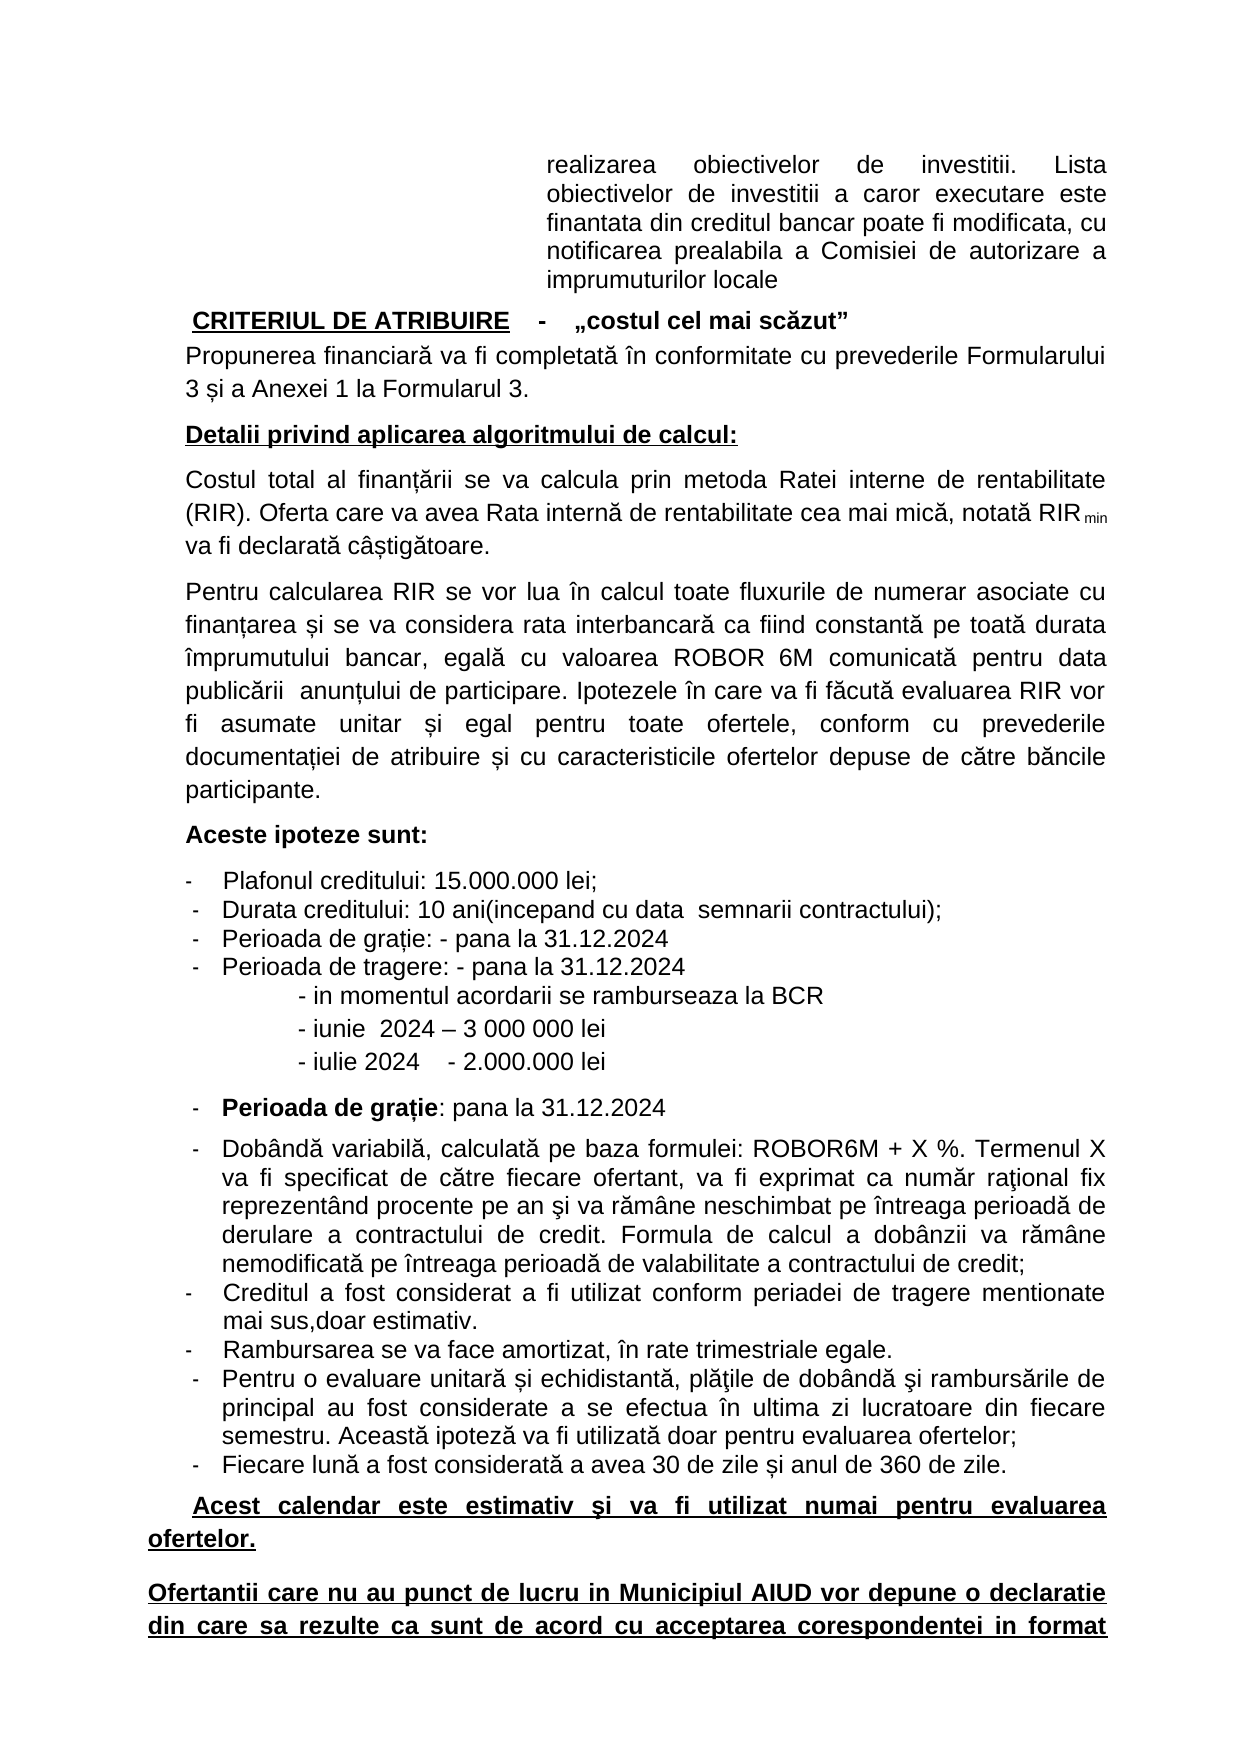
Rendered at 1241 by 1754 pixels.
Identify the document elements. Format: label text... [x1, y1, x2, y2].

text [148, 1604, 1107, 1636]
list Durata creditului: 10 ani(incepand cu data semnarii contractului); [192, 895, 1107, 923]
list Plafonul creditului: 15.000.000 lei; [185, 866, 1107, 895]
text - iunie 2024 – 3 000 000 lei [298, 1014, 1107, 1043]
list Perioada de tragere: - pana la 31.12.2024 [192, 952, 1107, 981]
text Aceste ipoteze sunt: [185, 821, 1107, 849]
text - iulie 2024 - 2.000.000 lei [298, 1047, 1107, 1076]
text Propunerea financiară va fi completată în conformitate cu prevederile Formularului 3 și a Anexei 1 la Formularul 3. [185, 341, 1107, 403]
text - in momentul acordarii se ramburseaza la BCR [222, 981, 1107, 1010]
list Perioada de grație: pana la 31.12.2024 [192, 1093, 1107, 1121]
list Creditul a fost considerat a fi utilizat conform periadei de tragere mentionate mai sus,doar estimativ. [185, 1278, 1107, 1335]
text Detalii privind aplicarea algoritmului de calcul: [185, 420, 1107, 448]
text CRITERIUL DE ATRIBUIRE - „costul cel mai scăzut” [192, 306, 1107, 335]
text Pentru calcularea RIR se vor lua în calcul toate fluxurile de numerar asociate cu finanțarea și se va considera rata interbancară ca fiind constantă pe toată durata împrumutului bancar, egală cu valoarea ROBOR 6M comunicată pentru data publicării anunțului de participare. Ipotezele în care va fi făcută evaluarea RIR vor fi asumate unitar și egal pentru toate ofertele, conform cu prevederile documentației de atribuire și cu caracteristicile ofertelor depuse de către băncile participante. [185, 577, 1107, 804]
list Perioada de grație: - pana la 31.12.2024 [192, 923, 1107, 952]
list Pentru o evaluare unitară și echidistantă, plăţile de dobândă şi rambursările de principal au fost considerate a se efectua în ultima zi lucratoare din fiecare semestru. Această ipoteză va fi utilizată doar pentru evaluarea ofertelor; [192, 1364, 1107, 1450]
list Fiecare lună a fost considerată a avea 30 de zile și anul de 360 de zile. [192, 1450, 1107, 1479]
text Acest calendar este estimativ şi va fi utilizat numai pentru evaluarea ofertelor. [148, 1491, 1107, 1553]
list Rambursarea se va face amortizat, în rate trimestriale egale. [185, 1335, 1107, 1364]
list Dobândă variabilă, calculată pe baza formulei: ROBOR6M + X %. Termenul X va fi specificat de către fiecare ofertant, va fi exprimat ca număr raţional fix reprezentând procente pe an şi va rămâne neschimbat pe întreaga perioadă de derulare a contractului de credit. Formula de calcul a dobânzii va rămâne nemodificată pe întreaga perioadă de valabilitate a contractului de credit; [192, 1134, 1107, 1278]
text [192, 150, 1107, 294]
text Costul total al finanțării se va calcula prin metoda Ratei interne de rentabilitate (RIR). Oferta care va avea Rata internă de rentabilitate cea mai mică, notată RIRmin va fi declarată câștigătoare. [185, 465, 1107, 560]
